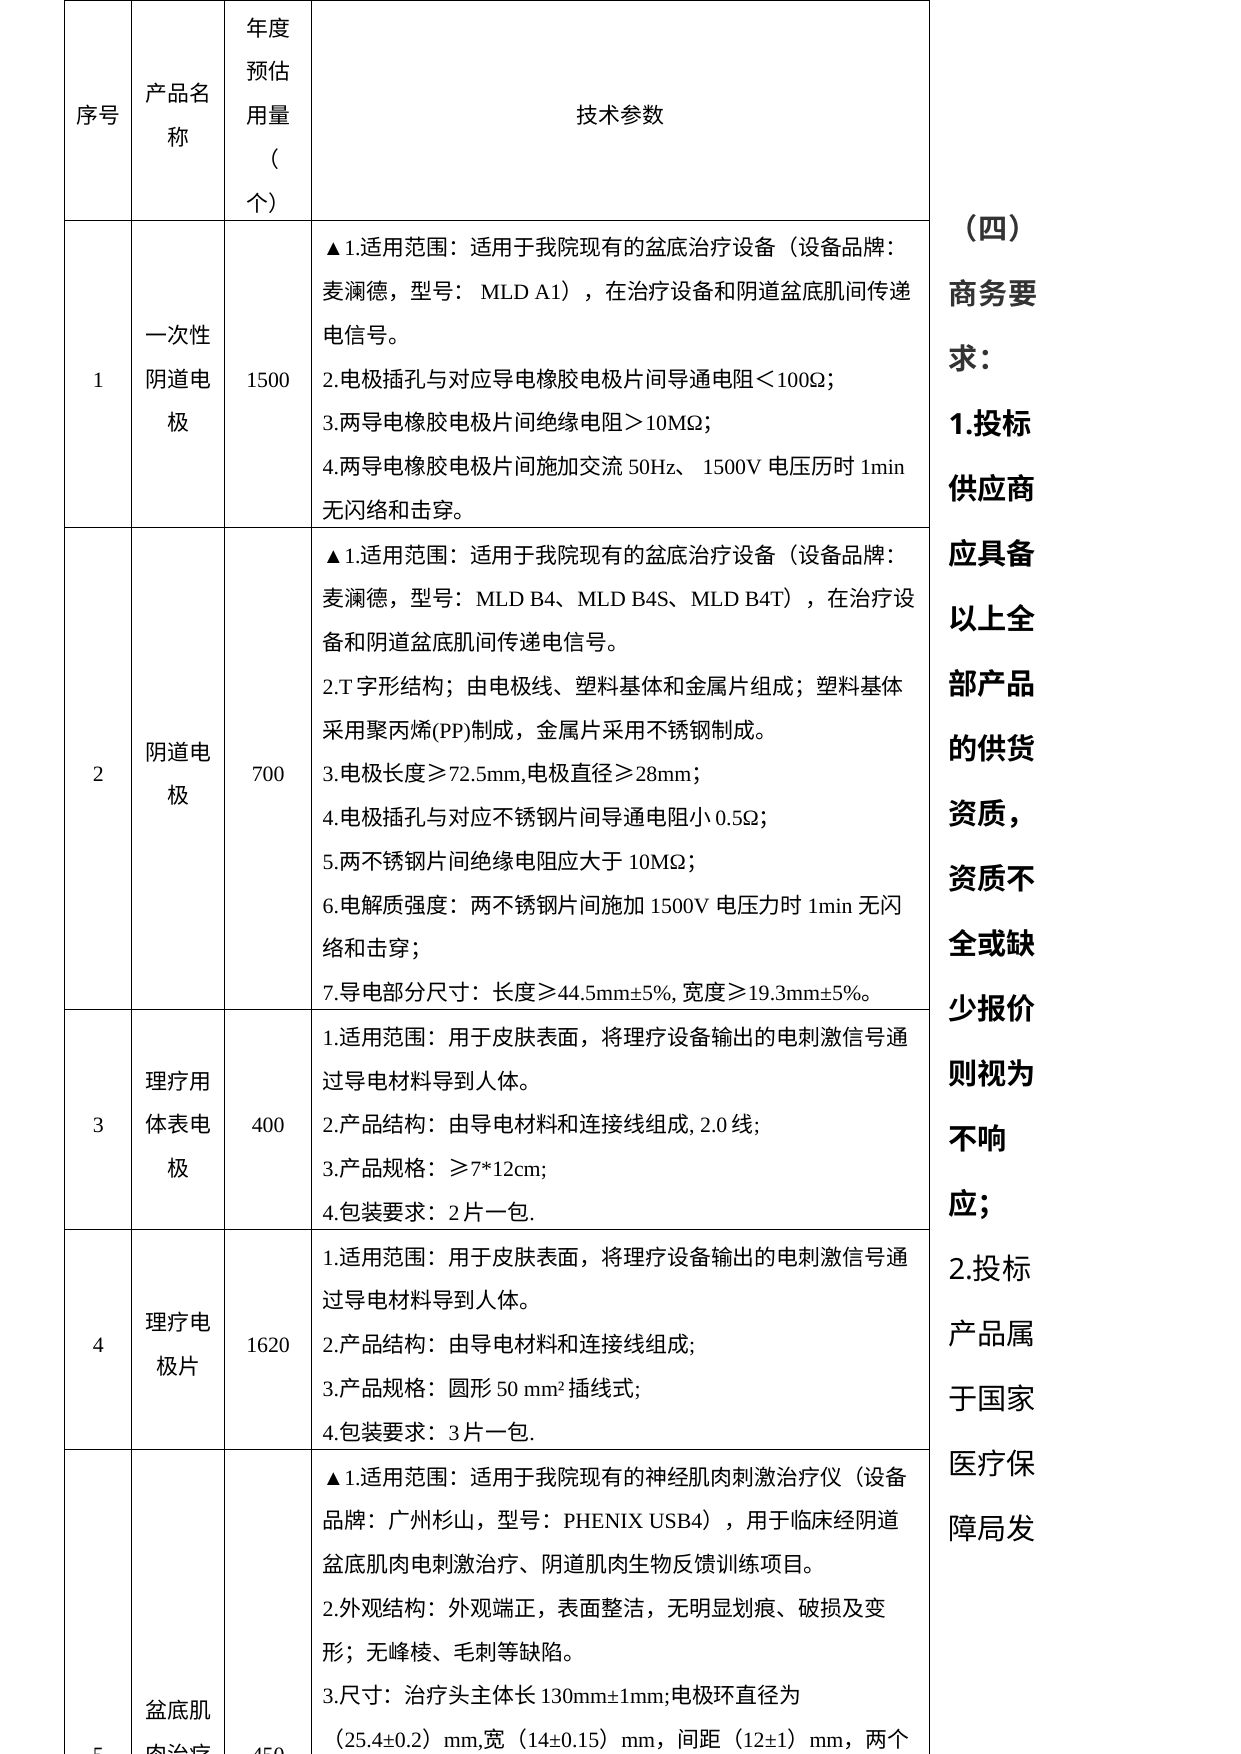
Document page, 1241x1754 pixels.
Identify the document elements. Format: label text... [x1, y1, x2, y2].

table_cell 1.适用范围：用于皮肤表面，将理疗设备输出的电刺激信号通过导电材料导到人体。 2.产品结构：由导电材料和连接线组成; 3.产品规格：圆形50 mm²插线式; 4.包装要求：3片一包. [312, 1230, 929, 1449]
table_cell 理疗用体表电极 [132, 1010, 224, 1229]
table_cell 700 [225, 528, 311, 1009]
text （四）商务要求： [930, 194, 1053, 389]
table_cell 2 [65, 528, 131, 1009]
text 2.投标产品属于国家医疗保障局发布的《医保医用耗材分类与代码》目录且具有医疗器械注册证的全部医用耗材（不含一类医疗器械）的，必须为四川省药械集中采购及医药价格监管平台挂网产品，需提供报价产品的挂网商品代码或产品ID,并提供挂网截图。为本次采购项目的实质性要求，不允许有负偏离。 [930, 1234, 1053, 1559]
table_cell 1620 [225, 1230, 311, 1449]
table_header 产品名称 [132, 1, 224, 220]
table_cell ▲1.适用范围：适用于我院现有的盆底治疗设备（设备品牌：麦澜德，型号：MLD B4、MLD B4S、MLD B4T），在治疗设备和阴道盆底肌间传递电信号。 2.T字形结构；由电极线、塑料基体和金属片组成；塑料基体采用聚丙烯(PP)制成，金属片采用不锈钢制成。 3.电极长度≥72.5mm,电极直径≥28mm； 4.电极插孔与对应不锈钢片间导通电阻小0.5Ω； 5.两不锈钢片间绝缘电阻应大于 10MΩ； 6.电解质强度：两不锈钢片间施加 1500V 电压力时 1min 无闪络和击穿； 7.导电部分尺寸：长度≥44.5mm±5%, 宽度≥19.3mm±5%。 [312, 528, 929, 1009]
table_header 年度预估用量（个） [225, 1, 311, 220]
table_cell 1 [65, 221, 131, 527]
table_cell 1.适用范围：用于皮肤表面，将理疗设备输出的电刺激信号通过导电材料导到人体。 2.产品结构：由导电材料和连接线组成, 2.0线; 3.产品规格：≥7*12cm; 4.包装要求：2片一包. [312, 1010, 929, 1229]
table_cell 阴道电极 [132, 528, 224, 1009]
table_cell 3 [65, 1010, 131, 1229]
table_cell 1500 [225, 221, 311, 527]
table_cell 4 [65, 1230, 131, 1449]
table_header 序号 [65, 1, 131, 220]
table_cell 理疗电极片 [132, 1230, 224, 1449]
table_cell 5 [65, 1450, 131, 1754]
table_cell 400 [225, 1010, 311, 1229]
text 1.投标供应商应具备以上全部产品的供货资质，资质不全或缺少报价则视为不响应； [930, 389, 1053, 1234]
table_cell ▲1.适用范围：适用于我院现有的盆底治疗设备（设备品牌：麦澜德，型号： MLD A1），在治疗设备和阴道盆底肌间传递电信号。 2.电极插孔与对应导电橡胶电极片间导通电阻＜100Ω； 3.两导电橡胶电极片间绝缘电阻＞10MΩ； 4.两导电橡胶电极片间施加交流 50Hz、 1500V 电压历时 1min 无闪络和击穿。 [312, 221, 929, 527]
table_cell 一次性阴道电极 [132, 221, 224, 527]
table_header 技术参数 [312, 1, 929, 220]
table_cell 450 [225, 1450, 311, 1754]
table_cell 盆底肌肉治疗头 [132, 1450, 224, 1754]
table_cell ▲1.适用范围：适用于我院现有的神经肌肉刺激治疗仪（设备品牌：广州杉山，型号：PHENIX USB4），用于临床经阴道盆底肌肉电刺激治疗、阴道肌肉生物反馈训练项目。 2.外观结构：外观端正，表面整洁，无明显划痕、破损及变形；无峰棱、毛刺等缺陷。 3.尺寸：治疗头主体长130mm±1mm;电极环直径为（25.4±0.2）mm,宽（14±0.15）mm，间距（12±1）mm，两个金属环分别针对深层肌肉和浅层肌肉。 4.抗拉强度：电线与治疗头主体之间抗拉强度不小于45N。 5.每个治疗头有唯一的安全识别码，用于神经肌肉刺激治疗仪进行病例中的各科学的数据统计。 6.绝缘电阻：大于10兆欧。 7.导体电阻：连接线两端导通且电阻小于2欧。 [312, 1450, 929, 1754]
